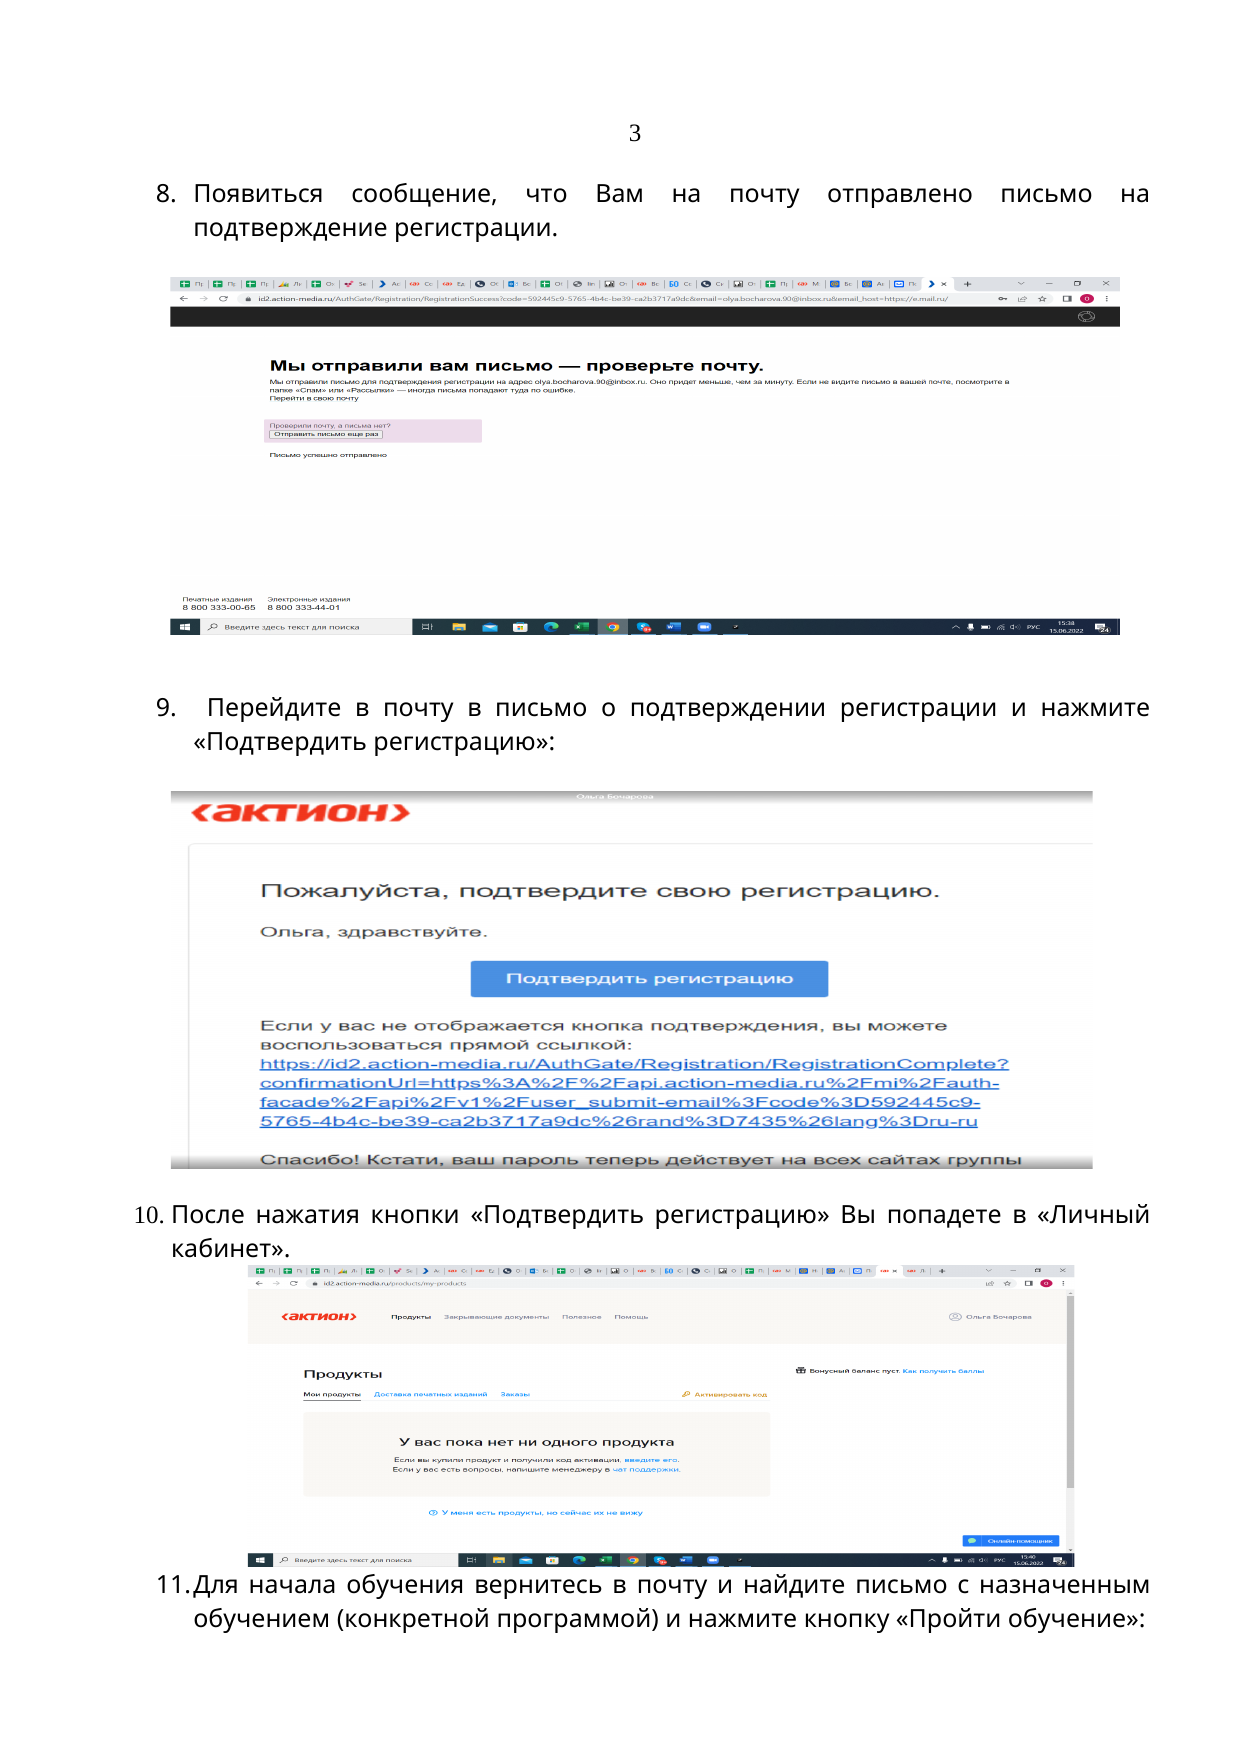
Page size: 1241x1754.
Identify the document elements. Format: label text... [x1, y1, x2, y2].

list Появиться сообщение, что Вам на почту отправлено письмо на подтверждение регистрации. [156, 176, 1152, 244]
picture [247, 1265, 1075, 1567]
picture [170, 791, 1093, 1169]
list Для начала обучения вернитесь в почту и найдите письмо с назначенным обучением (конкретной программой) и нажмите кнопку «Пройти обучение»: [156, 1567, 1152, 1635]
list Перейдите в почту в письмо о подтверждении регистрации и нажмите «Подтвердить регистрацию»: [156, 689, 1152, 758]
list После нажатия кнопки «Подтвердить регистрацию» Вы попадете в «Личный кабинет». [133, 1197, 1152, 1265]
picture [170, 277, 1120, 635]
